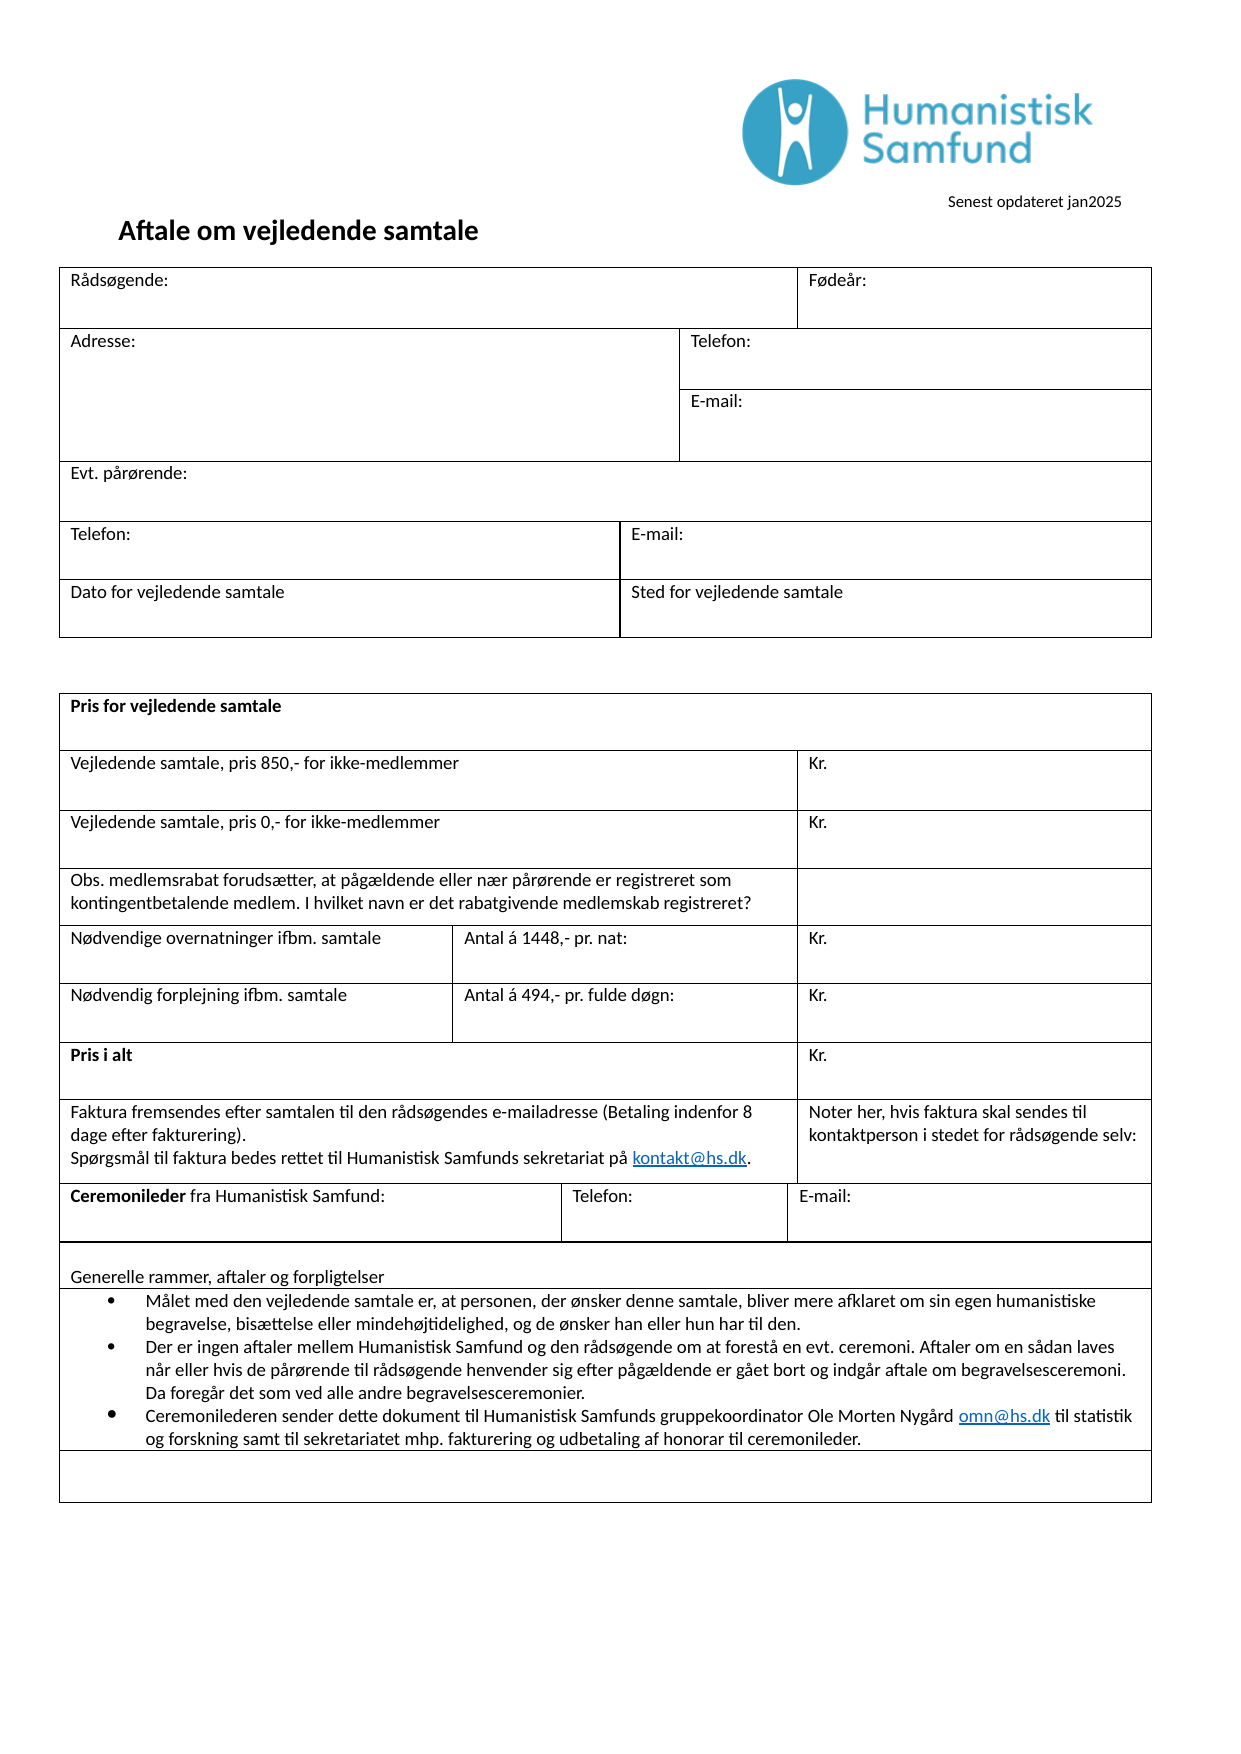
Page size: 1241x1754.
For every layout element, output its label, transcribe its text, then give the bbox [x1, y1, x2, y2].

table_cell Nødvendig forplejning ifbm. samtale [60, 984, 452, 1042]
table_cell Kr. [798, 751, 1151, 809]
text Aftale om vejledende samtale [118, 212, 1122, 248]
table_cell Nødvendige overnatninger ifbm. samtale [60, 926, 452, 982]
table_cell [60, 1451, 1151, 1502]
table_cell Faktura fremsendes efter samtalen til den rådsøgendes e-mailadresse (Betaling indenfor 8 dage efter fakturering). Spørgsmål til faktura bedes rettet til Humanistisk Samfunds sekretariat på kontakt@hs.dk. [60, 1100, 797, 1183]
table_cell Kr. [798, 926, 1151, 982]
picture [735, 73, 1123, 192]
table_cell Ceremonileder fra Humanistisk Samfund: [60, 1184, 561, 1241]
table_cell Pris i alt [60, 1043, 797, 1099]
table_cell Antal á 1448,- pr. nat: [453, 926, 797, 982]
table_cell Noter her, hvis faktura skal sendes til kontaktperson i stedet for rådsøgende selv: [798, 1100, 1151, 1183]
table_cell Dato for vejledende samtale [60, 580, 619, 637]
table_cell Kr. [798, 1043, 1151, 1099]
table_cell Vejledende samtale, pris 850,- for ikke-medlemmer [60, 751, 797, 809]
table_cell Obs. medlemsrabat forudsætter, at pågældende eller nær pårørende er registreret som kontingentbetalende medlem. I hvilket navn er det rabatgivende medlemskab registreret? [60, 869, 797, 925]
table_header Fødeår: [798, 268, 1151, 328]
table_cell Telefon: [562, 1184, 787, 1241]
table_cell Antal á 494,- pr. fulde døgn: [453, 984, 797, 1042]
table_cell Telefon: [680, 329, 1151, 388]
table_cell Adresse: [60, 329, 679, 461]
table_cell Kr. [798, 811, 1151, 867]
table_cell Generelle rammer, aftaler og forpligtelser [60, 1243, 1151, 1288]
table_cell Telefon: [60, 522, 619, 579]
table_cell E-mail: [680, 390, 1151, 461]
table_header Rådsøgende: [60, 268, 797, 328]
table_cell Vejledende samtale, pris 0,- for ikke-medlemmer [60, 811, 797, 867]
table_cell E-mail: [788, 1184, 1151, 1241]
table_cell Sted for vejledende samtale [621, 580, 1151, 637]
table_cell E-mail: [621, 522, 1151, 579]
table_cell Evt. pårørende: [60, 462, 1151, 521]
table_cell Kr. [798, 984, 1151, 1042]
table_cell Målet med den vejledende samtale er, at personen, der ønsker denne samtale, bliver mere afklaret om sin egen humanistiske begravelse, bisættelse eller mindehøjtidelighed, og de ønsker han eller hun har til den. Der er ingen aftaler mellem Humanistisk Samfund og den rådsøgende om at forestå en evt. ceremoni. Aftaler om en sådan laves når eller hvis de pårørende til rådsøgende henvender sig efter pågældende er gået bort og indgår aftale om begravelsesceremoni. Da foregår det som ved alle andre begravelsesceremonier. Ceremonilederen sender dette dokument til Humanistisk Samfunds gruppekoordinator Ole Morten Nygård omn@hs.dk til statistik og forskning samt til sekretariatet mhp. fakturering og udbetaling af honorar til ceremonileder. [60, 1289, 1151, 1450]
table_cell [798, 869, 1151, 925]
table_header Pris for vejledende samtale [60, 694, 1151, 750]
